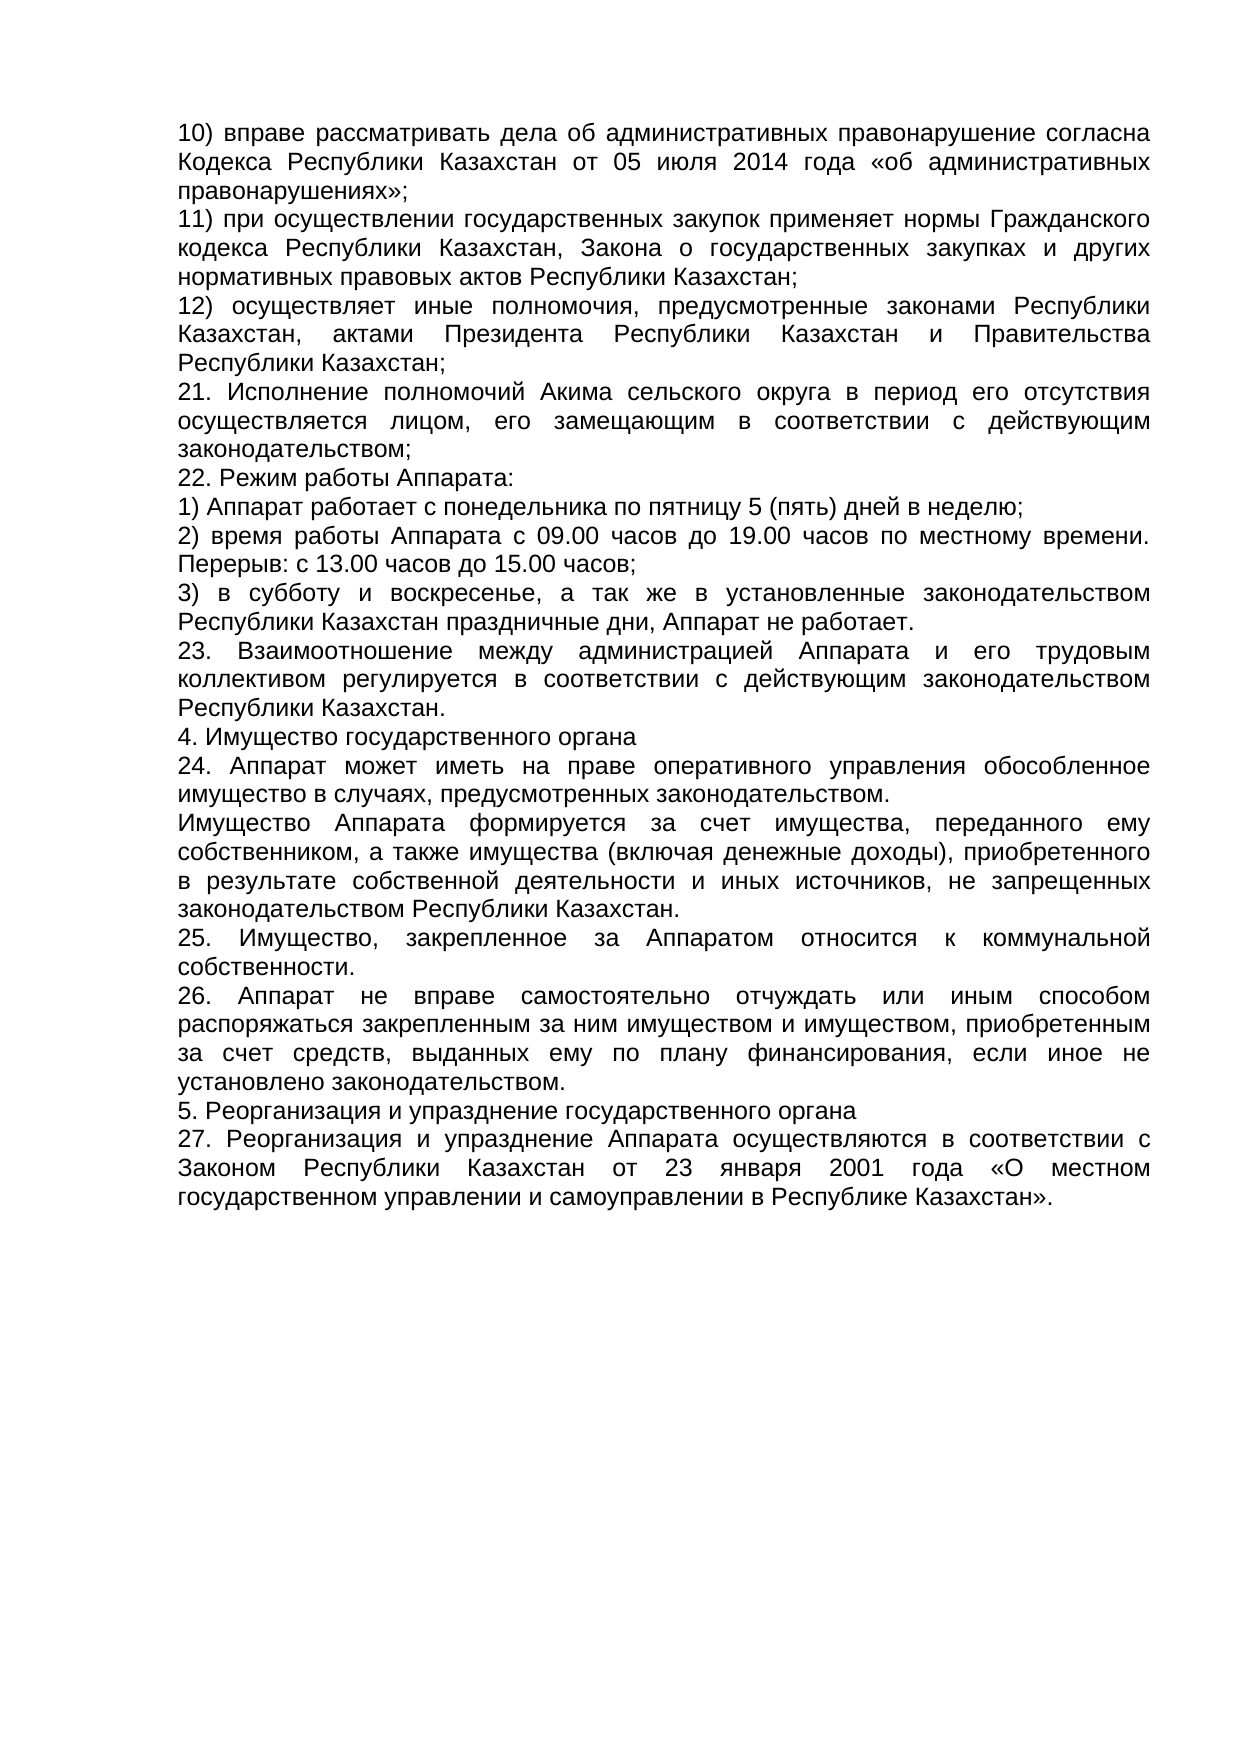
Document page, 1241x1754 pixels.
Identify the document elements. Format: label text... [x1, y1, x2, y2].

text 10) вправе рассматривать дела об административных правонарушение согласна Кодекса Республики Казахстан от 05 июля 2014 года «об административных правонарушениях»; [177, 118, 1152, 204]
text 23. Взаимоотношение между администрацией Аппарата и его трудовым коллективом регулируется в соответствии с действующим законодательством Республики Казахстан. [177, 636, 1152, 722]
text 4. Имущество государственного органа [177, 722, 1152, 751]
text 2) время работы Аппарата с 09.00 часов до 19.00 часов по местному времени. Перерыв: с 13.00 часов до 15.00 часов; [177, 521, 1152, 578]
text Имущество Аппарата формируется за счет имущества, переданного ему собственником, а также имущества (включая денежные доходы), приобретенного в результате собственной деятельности и иных источников, не запрещенных законодательством Республики Казахстан. [177, 808, 1152, 923]
text 21. Исполнение полномочий Акима сельского округа в период его отсутствия осуществляется лицом, его замещающим в соответствии с действующим законодательством; [177, 377, 1152, 463]
text 25. Имущество, закрепленное за Аппаратом относится к коммунальной собственности. [177, 923, 1152, 981]
text 24. Аппарат может иметь на праве оперативного управления обособленное имущество в случаях, предусмотренных законодательством. [177, 751, 1152, 808]
text 11) при осуществлении государственных закупок применяет нормы Гражданского кодекса Республики Казахстан, Закона о государственных закупках и других нормативных правовых актов Республики Казахстан; [177, 204, 1152, 291]
text 22. Режим работы Аппарата: [177, 463, 1152, 492]
text 12) осуществляет иные полномочия, предусмотренные законами Республики Казахстан, актами Президента Республики Казахстан и Правительства Республики Казахстан; [177, 291, 1152, 377]
text 1) Аппарат работает с понедельника по пятницу 5 (пять) дней в неделю; [177, 492, 1152, 521]
text 27. Реорганизация и упразднение Аппарата осуществляются в соответствии с Законом Республики Казахстан от 23 января 2001 года «О местном государственном управлении и самоуправлении в Республике Казахстан». [177, 1124, 1152, 1211]
text 5. Реорганизация и упразднение государственного органа [177, 1096, 1152, 1124]
text 26. Аппарат не вправе самостоятельно отчуждать или иным способом распоряжаться закрепленным за ним имуществом и имуществом, приобретенным за счет средств, выданных ему по плану финансирования, если иное не установлено законодательством. [177, 981, 1152, 1096]
text 3) в субботу и воскресенье, а так же в установленные законодательством Республики Казахстан праздничные дни, Аппарат не работает. [177, 578, 1152, 636]
